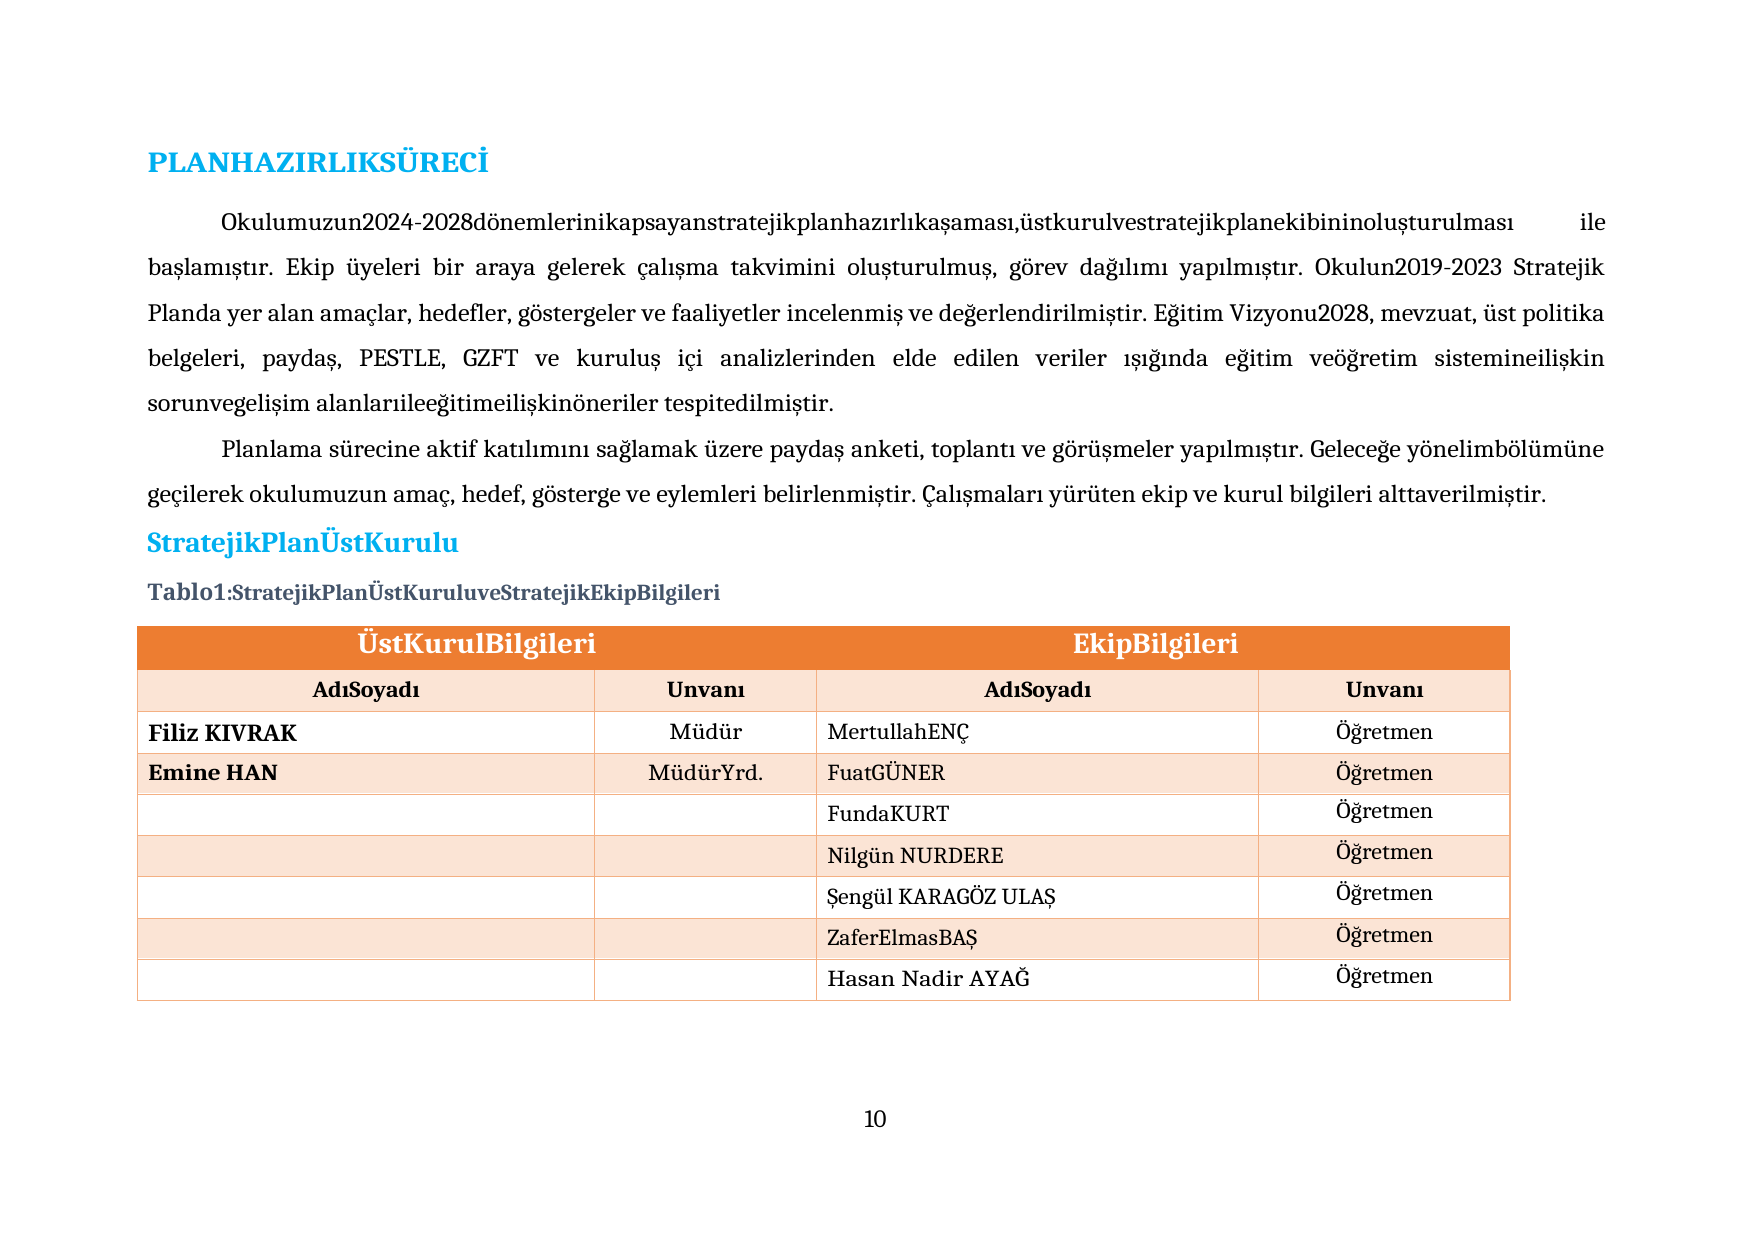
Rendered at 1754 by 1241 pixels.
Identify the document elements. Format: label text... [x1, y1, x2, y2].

table_cell Öğretmen [1259, 795, 1509, 835]
table_cell [595, 919, 816, 958]
table_cell FundaKURT [817, 795, 1258, 835]
table_cell Öğretmen [1259, 754, 1509, 793]
table_cell [595, 795, 816, 835]
table_cell AdıSoyadı [817, 670, 1258, 711]
table_cell Öğretmen [1259, 877, 1509, 917]
table_cell Hasan Nadir AYAĞ [817, 960, 1258, 1000]
table_cell ZaferElmasBAŞ [817, 919, 1258, 958]
table_cell Unvanı [595, 670, 816, 711]
table_cell AdıSoyadı [138, 670, 594, 711]
table_cell [595, 877, 816, 917]
table_cell [138, 919, 594, 958]
table_cell Müdür [595, 712, 816, 752]
table_cell Filiz KIVRAK [138, 712, 594, 752]
text Tablo1:StratejikPlanÜstKuruluveStratejikEkipBilgileri [147, 575, 1681, 607]
table_cell MertullahENÇ [817, 712, 1258, 752]
table_header [1259, 626, 1510, 670]
table_header ÜstKurulBilgileri [137, 626, 816, 670]
subtitle StratejikPlanÜstKurulu [147, 526, 1681, 559]
table_cell [595, 836, 816, 876]
table_cell FuatGÜNER [817, 754, 1258, 793]
text Okulumuzun2024-2028dönemlerinikapsayanstratejikplanhazırlıkaşaması,üstkurulvestratejikplanekibininoluşturulması ile başlamıştır. Ekip üyeleri bir araya gelerek çalışma takvimini oluşturulmuş, görev dağılımı yapılmıştır. Okulun2019-2023 Stratejik Planda yer alan amaçlar, hedefler, göstergeler ve faaliyetler incelenmiş ve değerlendirilmiştir. Eğitim Vizyonu2028, mevzuat, üst politika belgeleri, paydaş, PESTLE, GZFT ve kuruluş içi analizlerinden elde edilen veriler ışığında eğitim veöğretim sistemineilişkin sorunvegelişim alanlarıileeğitimeilişkinöneriler tespitedilmiştir. [147, 208, 1607, 418]
text Planlama sürecine aktif katılımını sağlamak üzere paydaş anketi, toplantı ve görüşmeler yapılmıştır. Geleceğe yönelimbölümüne geçilerek okulumuzun amaç, hedef, gösterge ve eylemleri belirlenmiştir. Çalışmaları yürüten ekip ve kurul bilgileri alttaverilmiştir. [147, 435, 1607, 509]
table_cell Öğretmen [1259, 960, 1509, 1000]
table_cell [138, 960, 594, 1000]
table_cell [595, 960, 816, 1000]
table_cell Öğretmen [1259, 836, 1509, 876]
table_cell Unvanı [1259, 670, 1509, 711]
table_cell [138, 795, 594, 835]
table_cell Şengül KARAGÖZ ULAŞ [817, 877, 1258, 917]
table_header EkipBilgileri [816, 626, 1259, 670]
subtitle PLANHAZIRLIKSÜRECİ [147, 147, 1681, 180]
table_cell Öğretmen [1259, 712, 1509, 752]
table_cell [138, 836, 594, 876]
table_cell [138, 877, 594, 917]
table_cell Öğretmen [1259, 919, 1509, 958]
table_cell Nilgün NURDERE [817, 836, 1258, 876]
table_cell MüdürYrd. [595, 754, 816, 793]
table_cell Emine HAN [138, 754, 594, 793]
